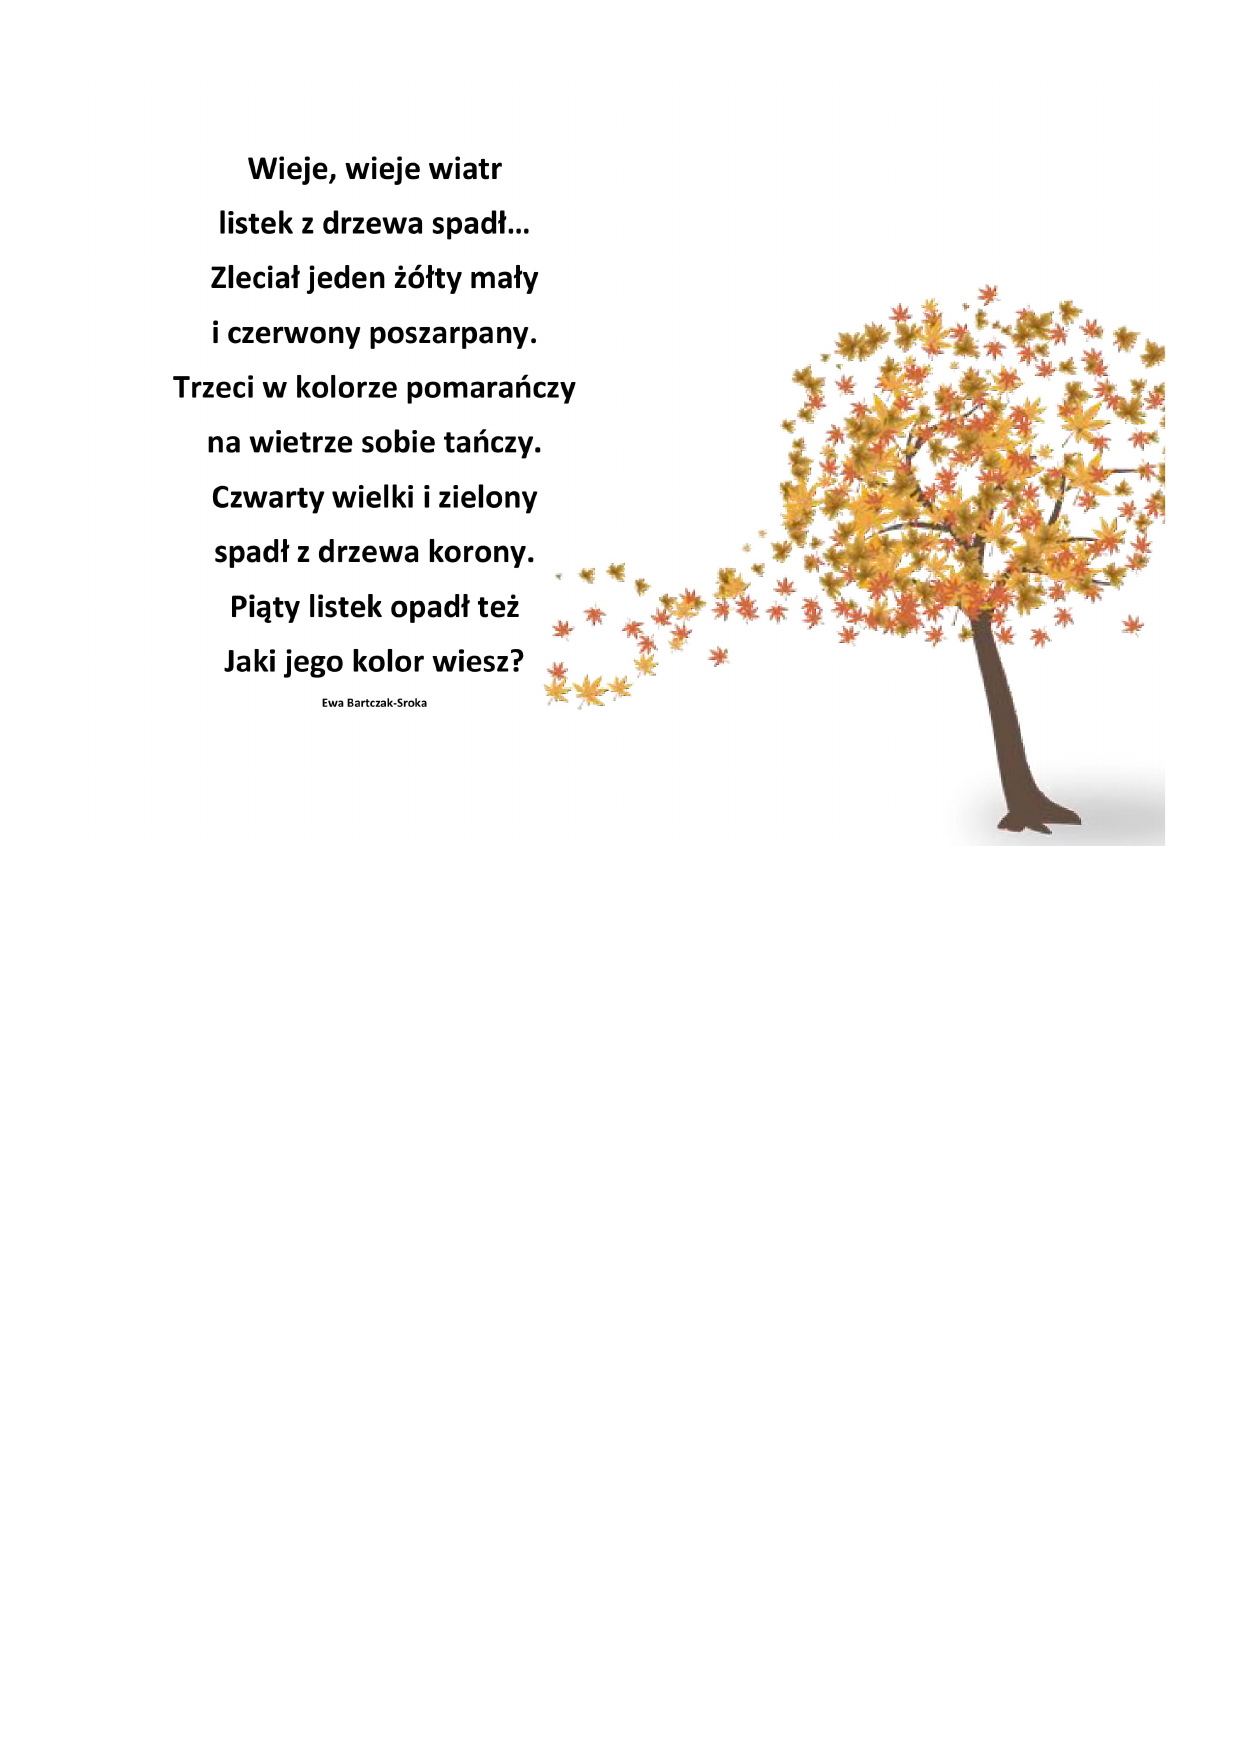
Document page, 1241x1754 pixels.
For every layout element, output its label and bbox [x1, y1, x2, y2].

picture [75, 75, 1166, 846]
